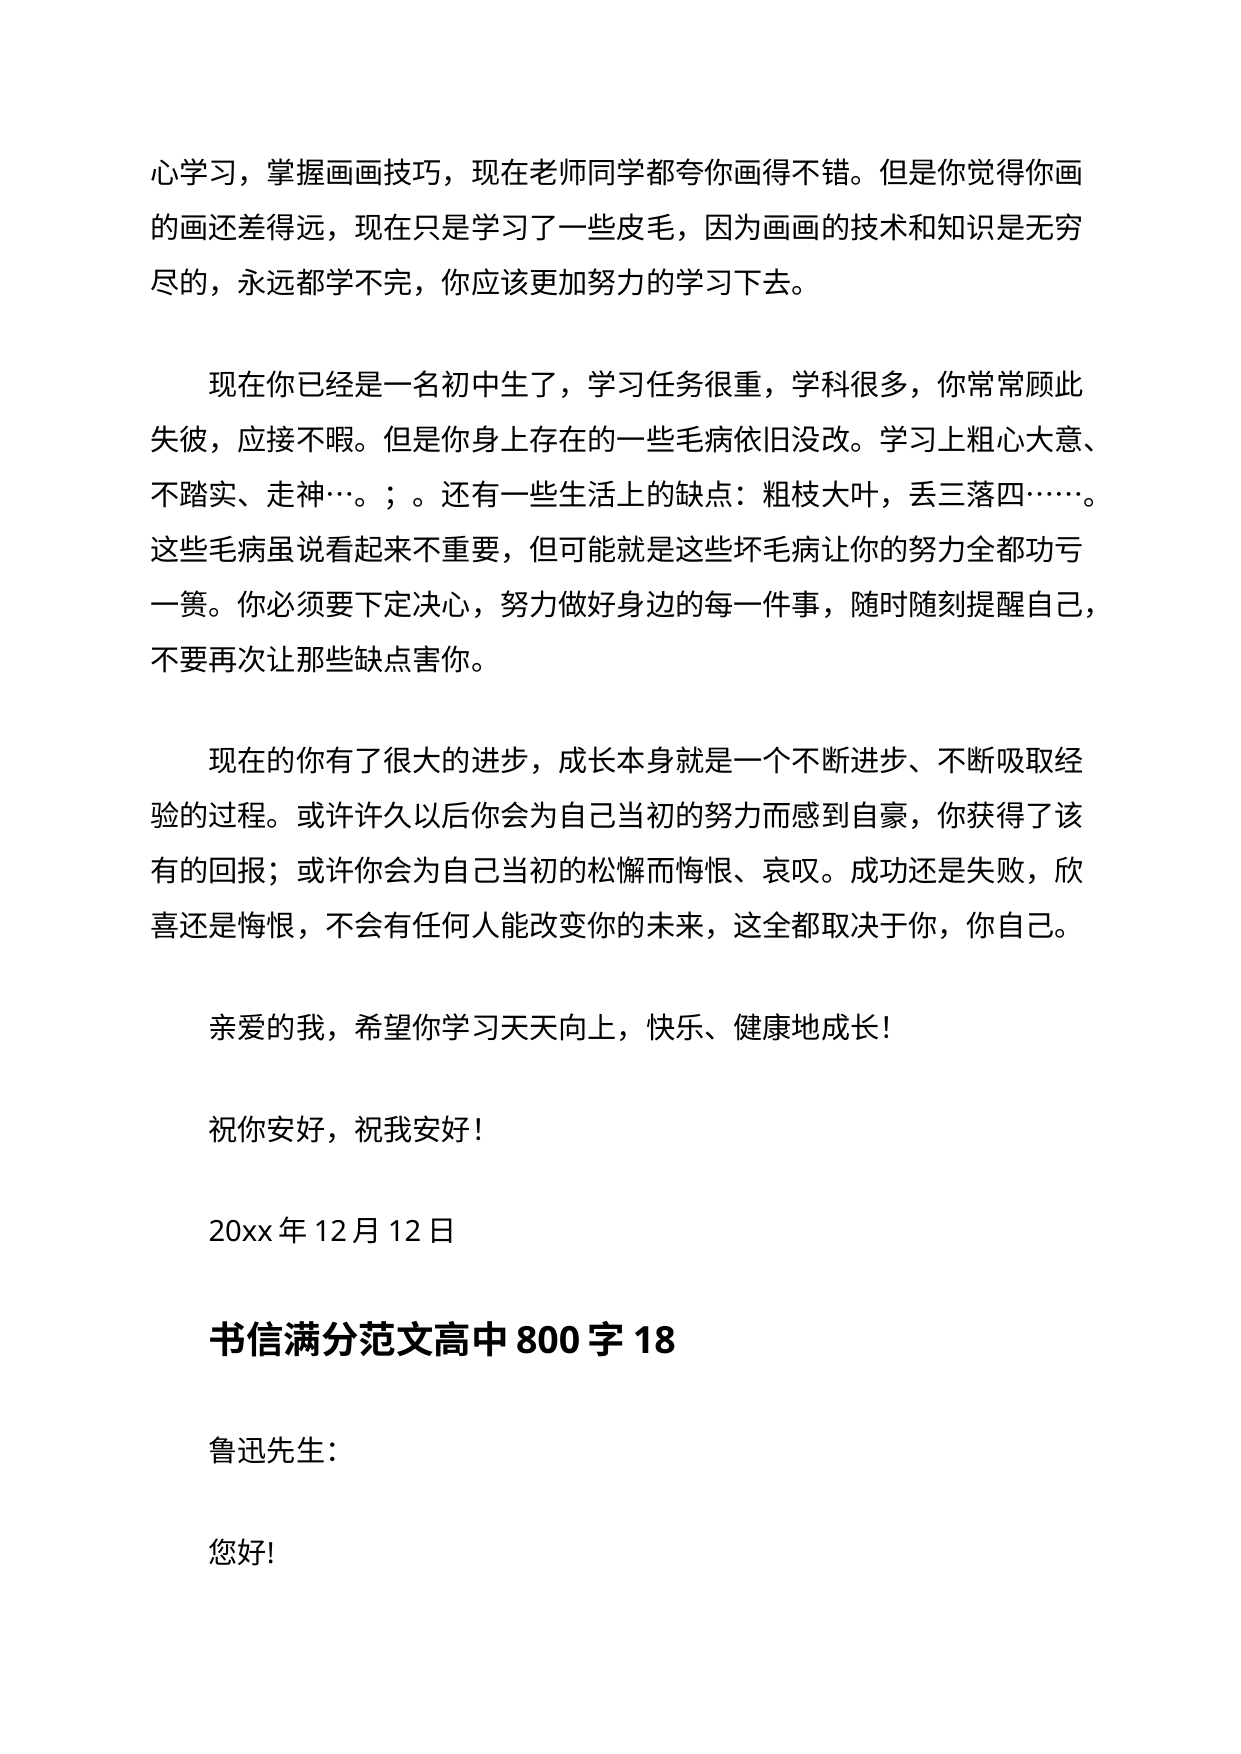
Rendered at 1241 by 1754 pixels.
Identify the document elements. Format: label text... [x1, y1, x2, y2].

text 书信满分范文高中800字18 [150, 1310, 1090, 1364]
text 祝你安好，祝我安好！ [150, 1106, 1090, 1148]
text 鲁迅先生： [150, 1427, 1090, 1470]
text 现在的你有了很大的进步，成长本身就是一个不断进步、不断吸取经验的过程。或许许久以后你会为自己当初的努力而感到自豪，你获得了该有的回报；或许你会为自己当初的松懈而悔恨、哀叹。成功还是失败，欣喜还是悔恨，不会有任何人能改变你的未来，这全都取决于你，你自己。 [150, 738, 1090, 945]
text 您好! [150, 1529, 1090, 1572]
text 20xx年12月12日 [150, 1208, 1090, 1250]
text 现在你已经是一名初中生了，学习任务很重，学科很多，你常常顾此失彼，应接不暇。但是你身上存在的一些毛病依旧没改。学习上粗心大意、不踏实、走神…。；。还有一些生活上的缺点：粗枝大叶，丢三落四……。这些毛病虽说看起来不重要，但可能就是这些坏毛病让你的努力全都功亏一篑。你必须要下定决心，努力做好身边的每一件事，随时随刻提醒自己，不要再次让那些缺点害你。 [150, 362, 1090, 678]
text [150, 150, 1090, 302]
text 亲爱的我，希望你学习天天向上，快乐、健康地成长！ [150, 1004, 1090, 1047]
